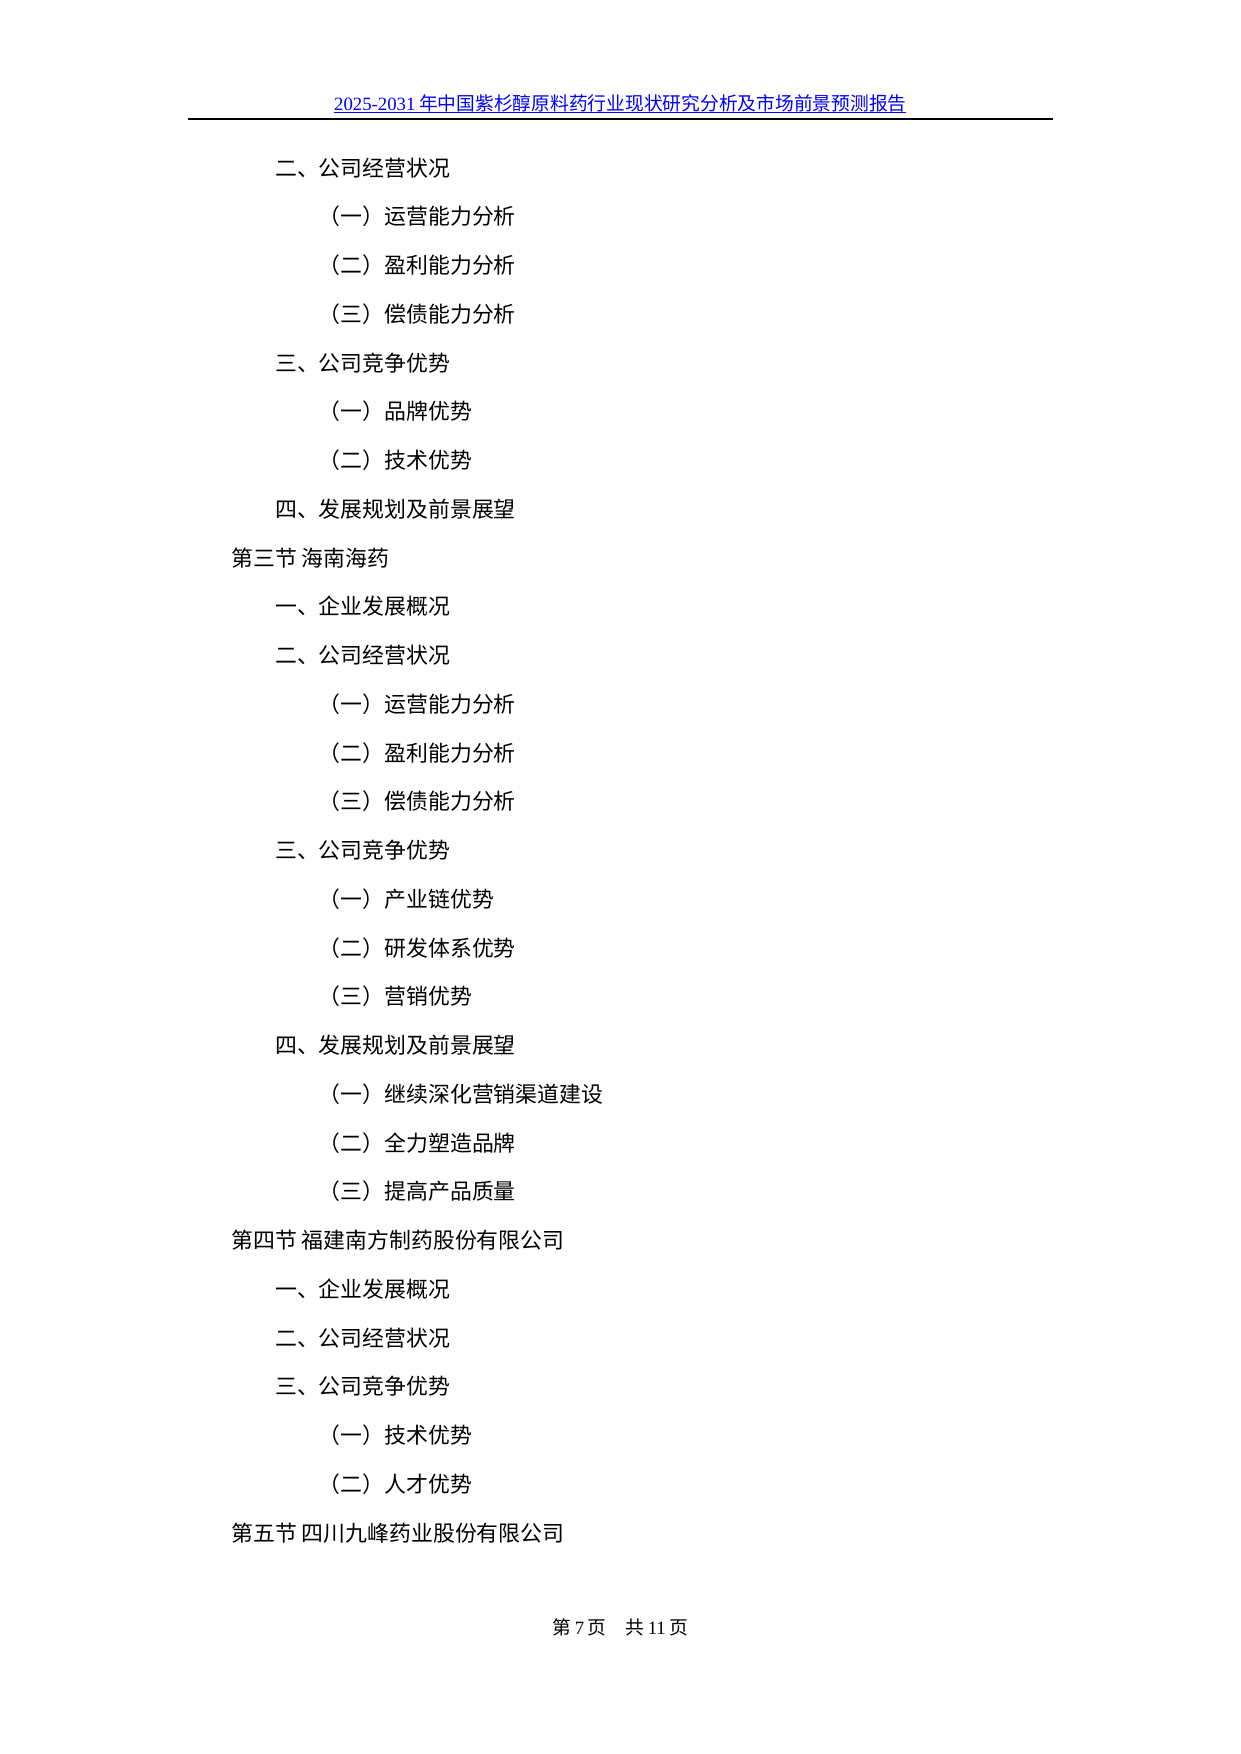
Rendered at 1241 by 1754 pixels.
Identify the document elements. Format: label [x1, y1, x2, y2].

text [187, 150, 1053, 1548]
